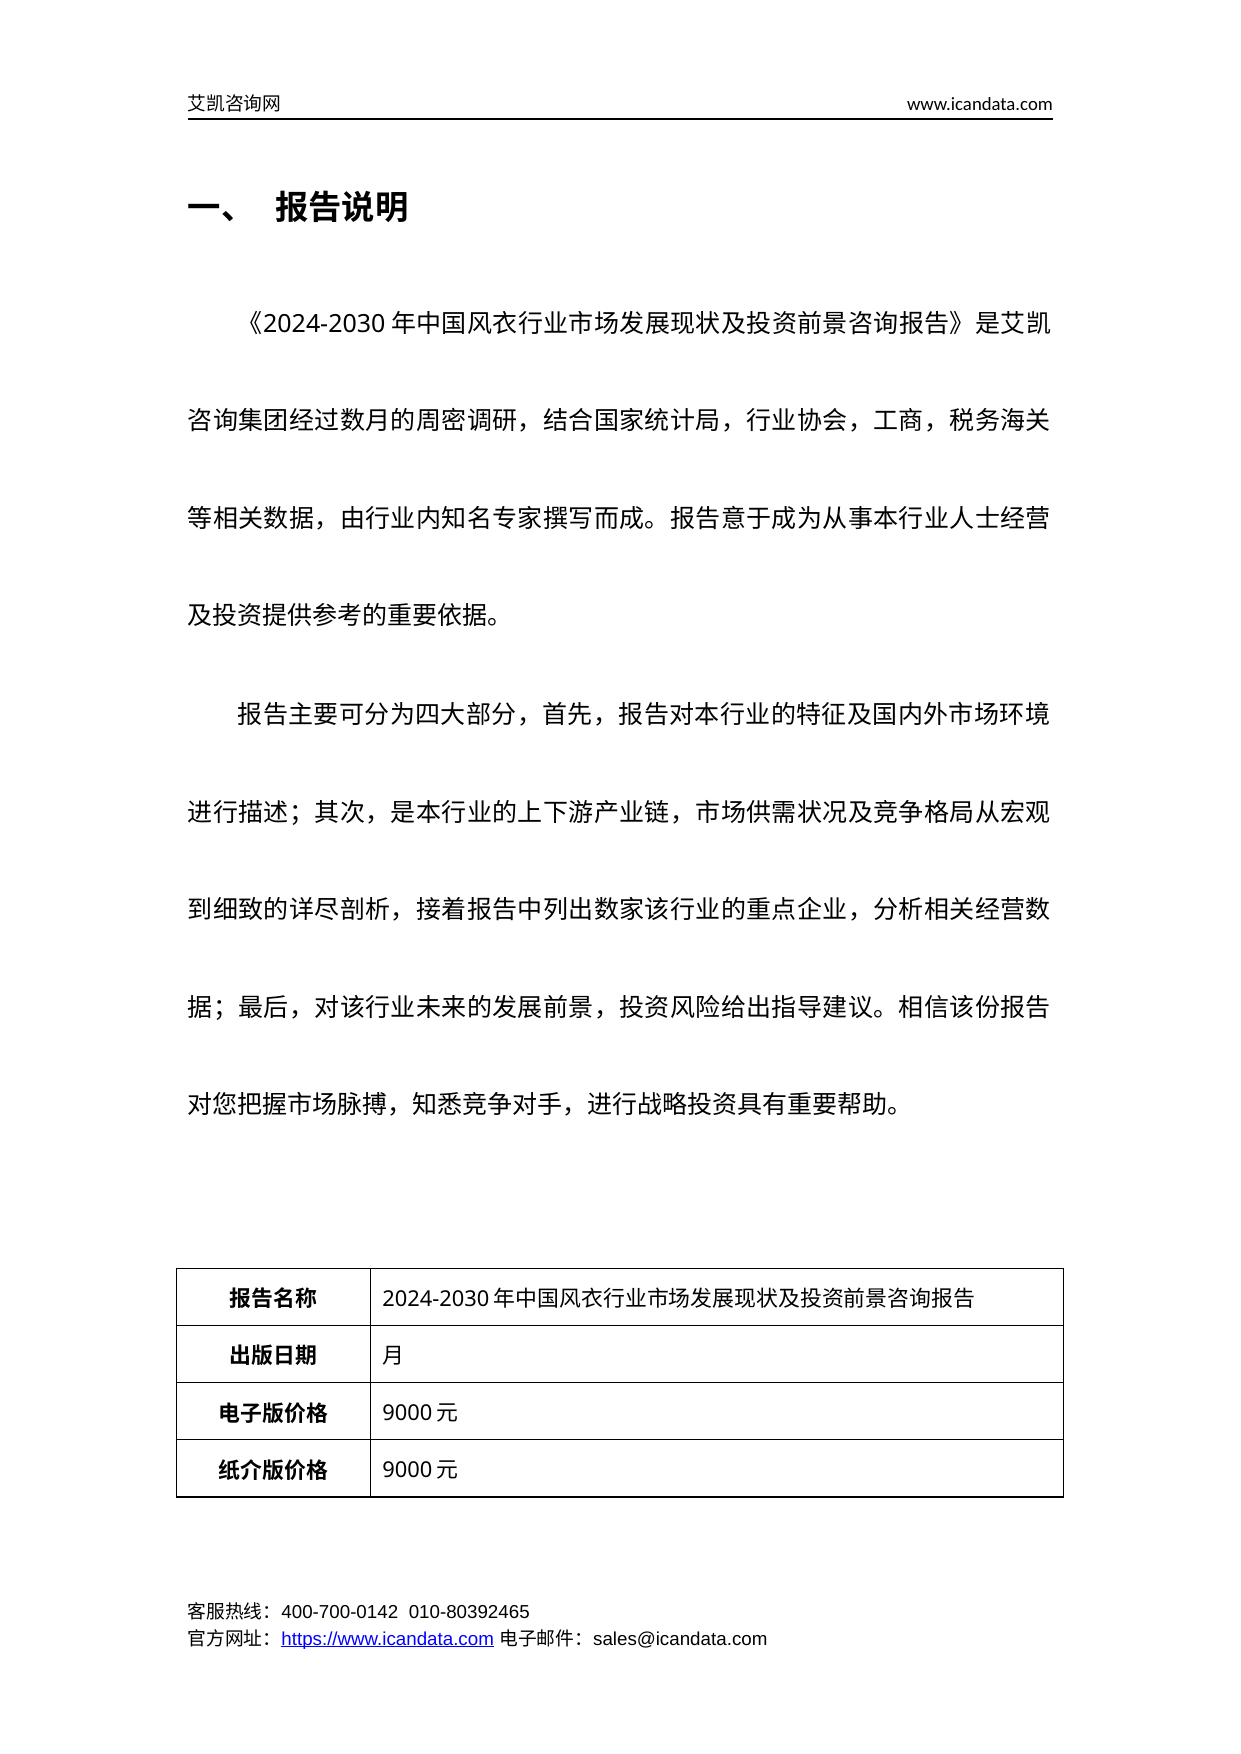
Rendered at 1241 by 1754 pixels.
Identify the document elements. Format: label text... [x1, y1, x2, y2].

table_cell 电子版价格 [177, 1383, 370, 1439]
table_header 报告名称 [177, 1269, 370, 1325]
table_cell 纸介版价格 [177, 1440, 370, 1496]
text 报告主要可分为四大部分，首先，报告对本行业的特征及国内外市场环境进行描述；其次，是本行业的上下游产业链，市场供需状况及竞争格局从宏观到细致的详尽剖析，接着报告中列出数家该行业的重点企业，分析相关经营数据；最后，对该行业未来的发展前景，投资风险给出指导建议。相信该份报告对您把握市场脉搏，知悉竞争对手，进行战略投资具有重要帮助。 [187, 681, 1053, 1136]
table_cell 9000元 [371, 1440, 1063, 1496]
table_cell 9000元 [371, 1383, 1063, 1439]
text 《2024-2030年中国风衣行业市场发展现状及投资前景咨询报告》是艾凯咨询集团经过数月的周密调研，结合国家统计局，行业协会，工商，税务海关等相关数据，由行业内知名专家撰写而成。报告意于成为从事本行业人士经营及投资提供参考的重要依据。 [187, 289, 1053, 646]
subtitle 报告说明 [187, 172, 1053, 237]
table_cell 月 [371, 1326, 1063, 1382]
table_header 2024-2030年中国风衣行业市场发展现状及投资前景咨询报告 [371, 1269, 1063, 1325]
table_cell 出版日期 [177, 1326, 370, 1382]
